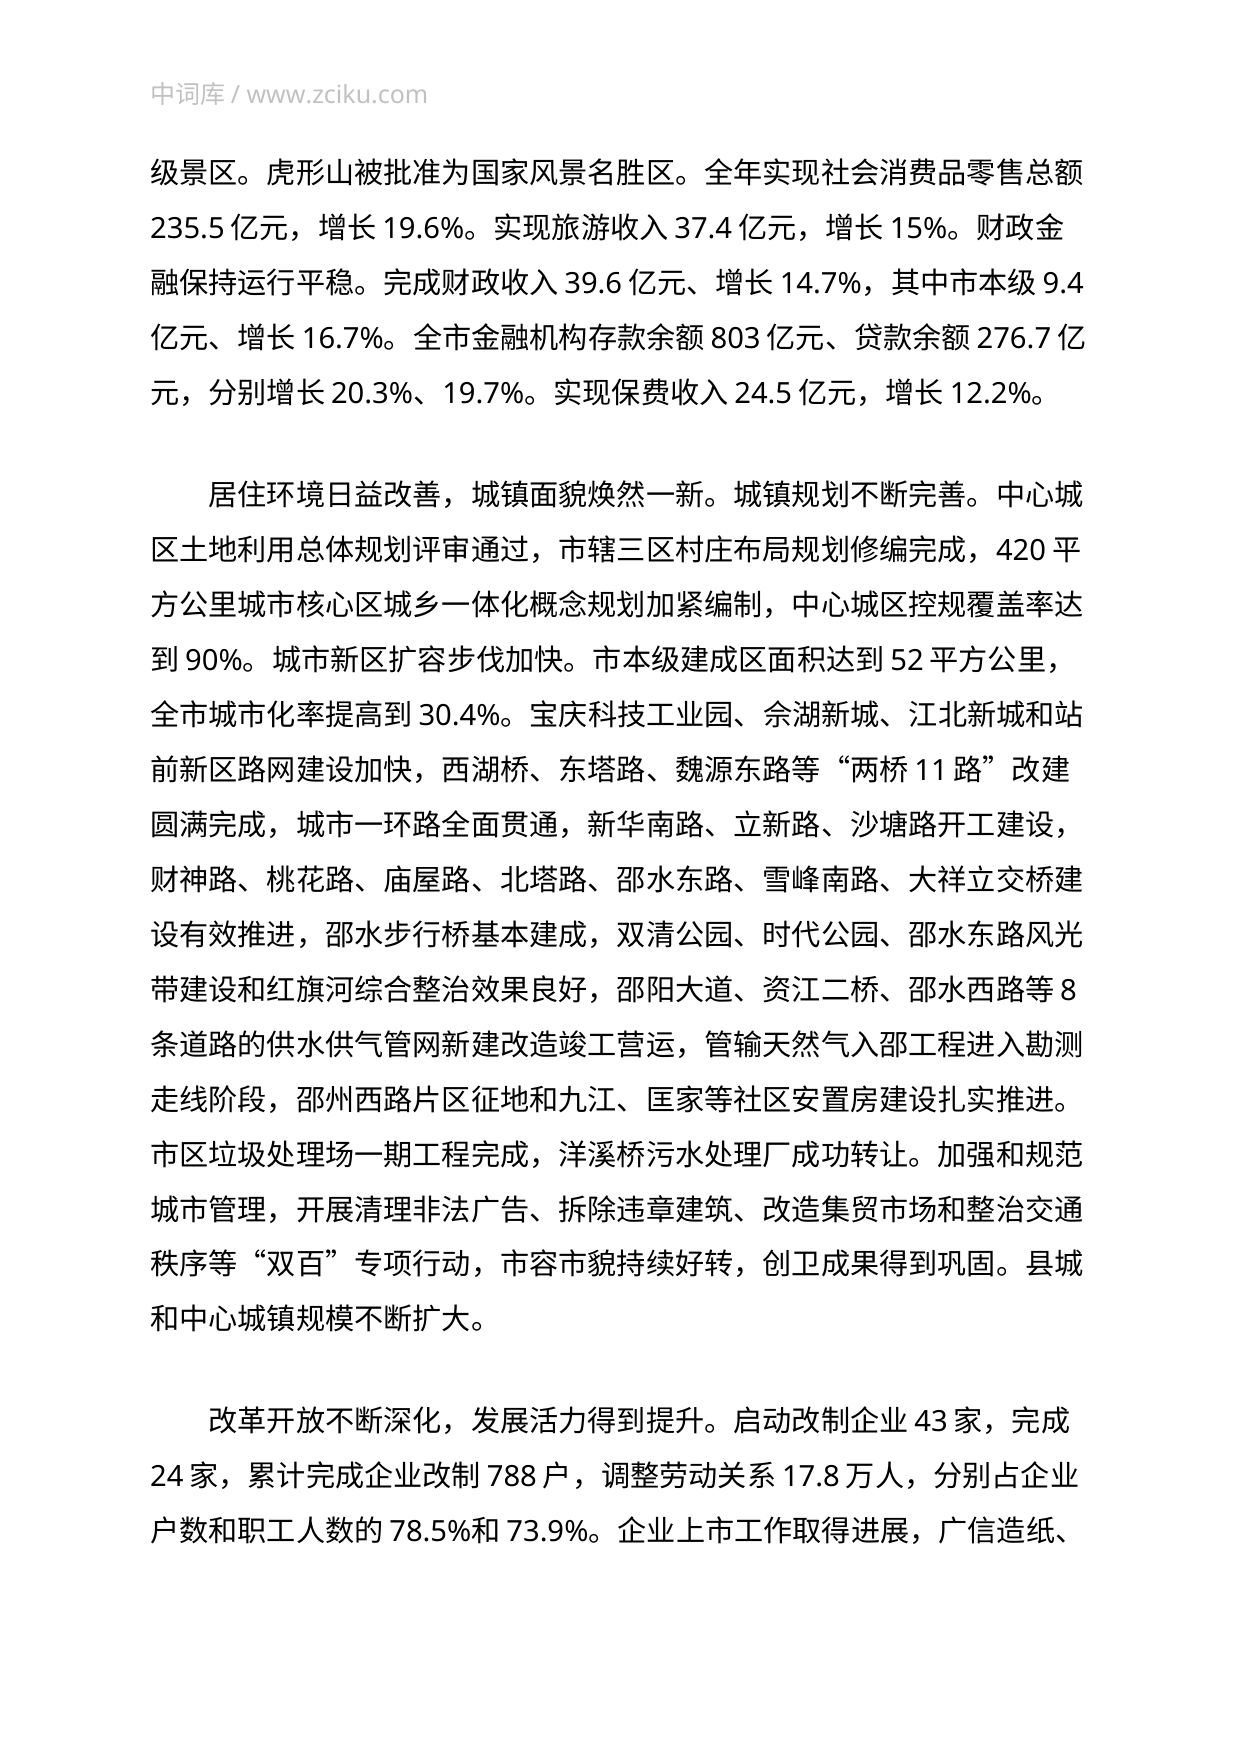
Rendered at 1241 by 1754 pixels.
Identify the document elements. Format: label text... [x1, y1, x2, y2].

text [150, 1398, 1090, 1550]
text 居住环境日益改善，城镇面貌焕然一新。城镇规划不断完善。中心城区土地利用总体规划评审通过，市辖三区村庄布局规划修编完成，420平方公里城市核心区城乡一体化概念规划加紧编制，中心城区控规覆盖率达到90%。城市新区扩容步伐加快。市本级建成区面积达到52平方公里，全市城市化率提高到30.4%。宝庆科技工业园、佘湖新城、江北新城和站前新区路网建设加快，西湖桥、东塔路、魏源东路等“两桥11路”改建圆满完成，城市一环路全面贯通，新华南路、立新路、沙塘路开工建设，财神路、桃花路、庙屋路、北塔路、邵水东路、雪峰南路、大祥立交桥建设有效推进，邵水步行桥基本建成，双清公园、时代公园、邵水东路风光带建设和红旗河综合整治效果良好，邵阳大道、资江二桥、邵水西路等8条道路的供水供气管网新建改造竣工营运，管输天然气入邵工程进入勘测走线阶段，邵州西路片区征地和九江、匡家等社区安置房建设扎实推进。市区垃圾处理场一期工程完成，洋溪桥污水处理厂成功转让。加强和规范城市管理，开展清理非法广告、拆除违章建筑、改造集贸市场和整治交通秩序等“双百”专项行动，市容市貌持续好转，创卫成果得到巩固。县城和中心城镇规模不断扩大。 [150, 472, 1090, 1338]
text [150, 150, 1090, 412]
